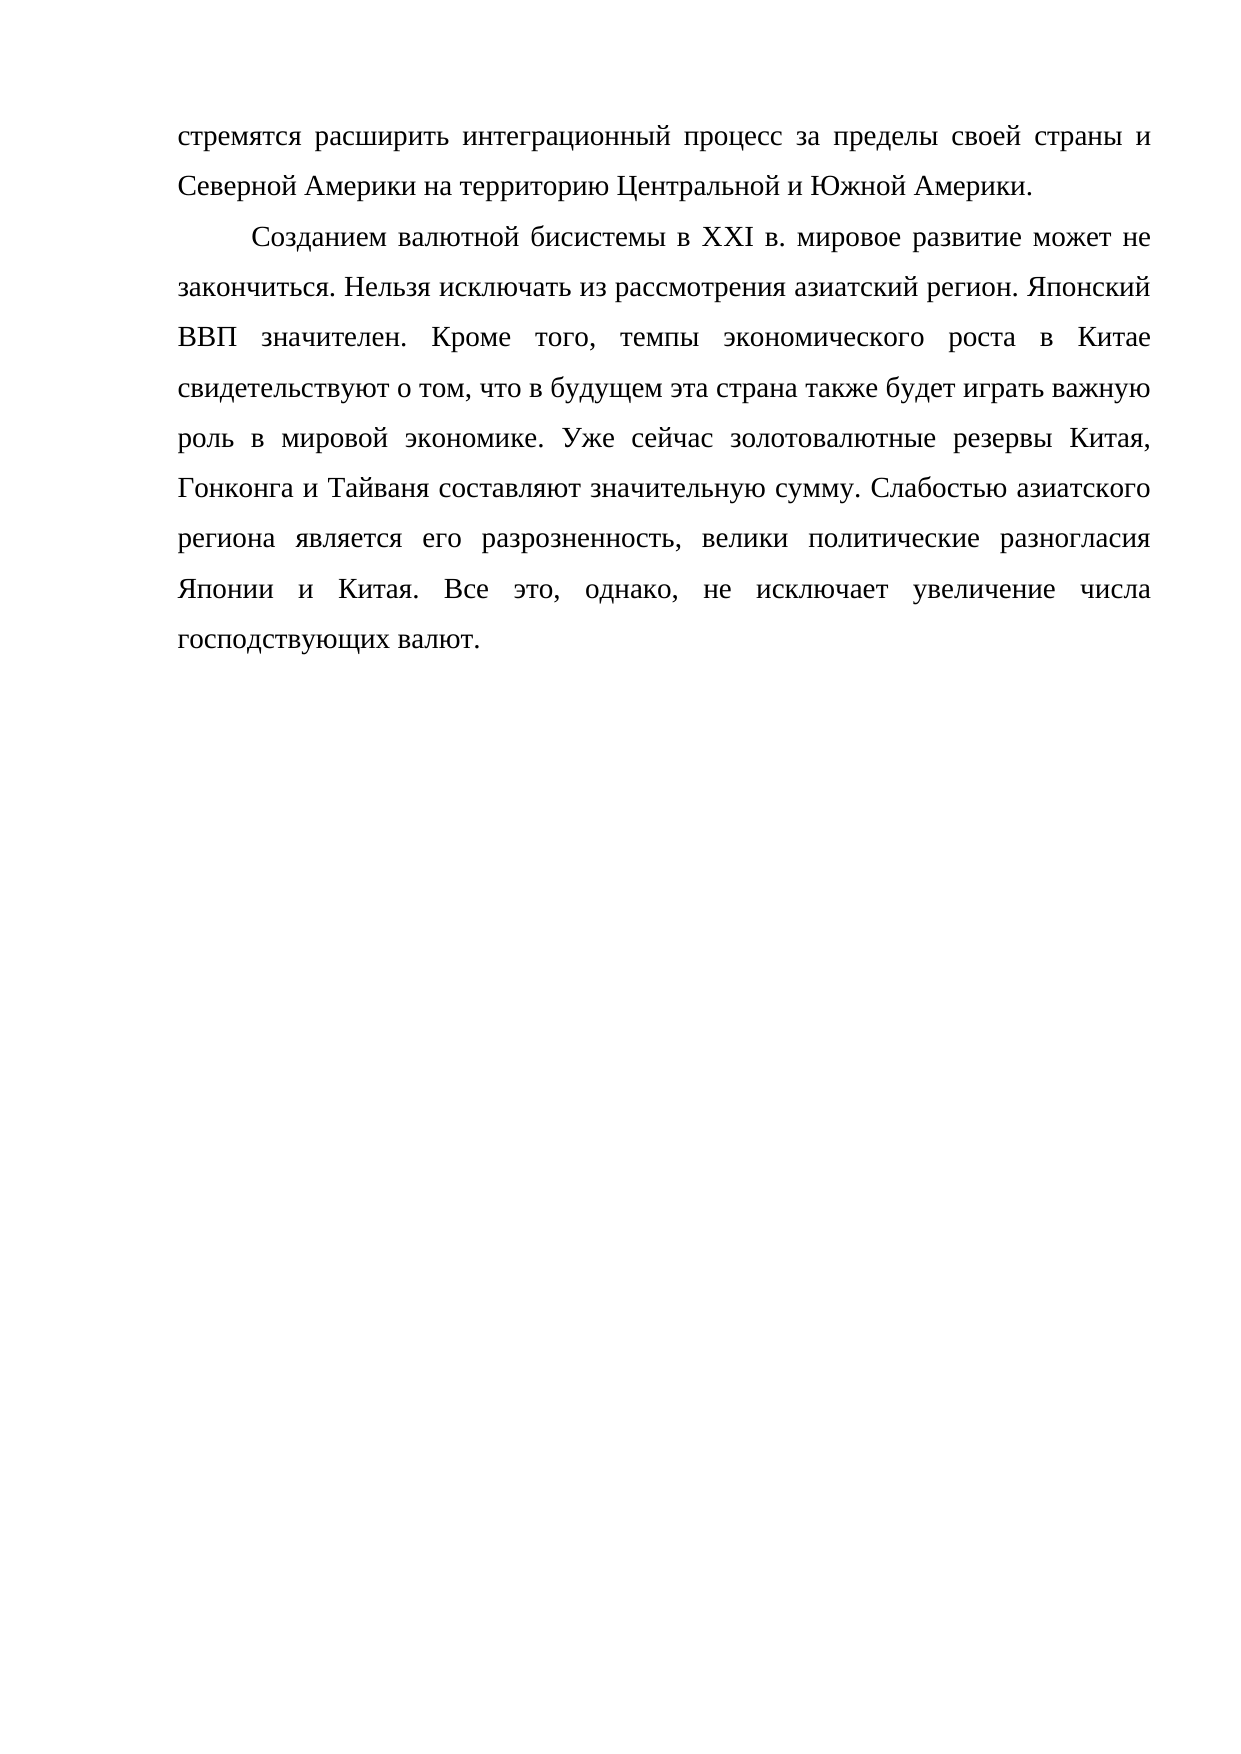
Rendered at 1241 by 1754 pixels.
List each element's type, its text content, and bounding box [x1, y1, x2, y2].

text Созданием валютной бисистемы в XXI в. мировое развитие может не закончиться. Нельзя исключать из рассмотрения азиатский регион. Японский ВВП значителен. Кроме того, темпы экономического роста в Китае свидетельствуют о том, что в будущем эта страна также будет играть важную роль в мировой экономике. Уже сейчас золотовалютные резервы Китая, Гонконга и Тайваня составляют значительную сумму. Слабостью азиатского региона является его разрозненность, велики политические разногласия Японии и Китая. Все это, однако, не исключает увеличение числа господствующих валют. [177, 219, 1152, 655]
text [177, 118, 1152, 202]
